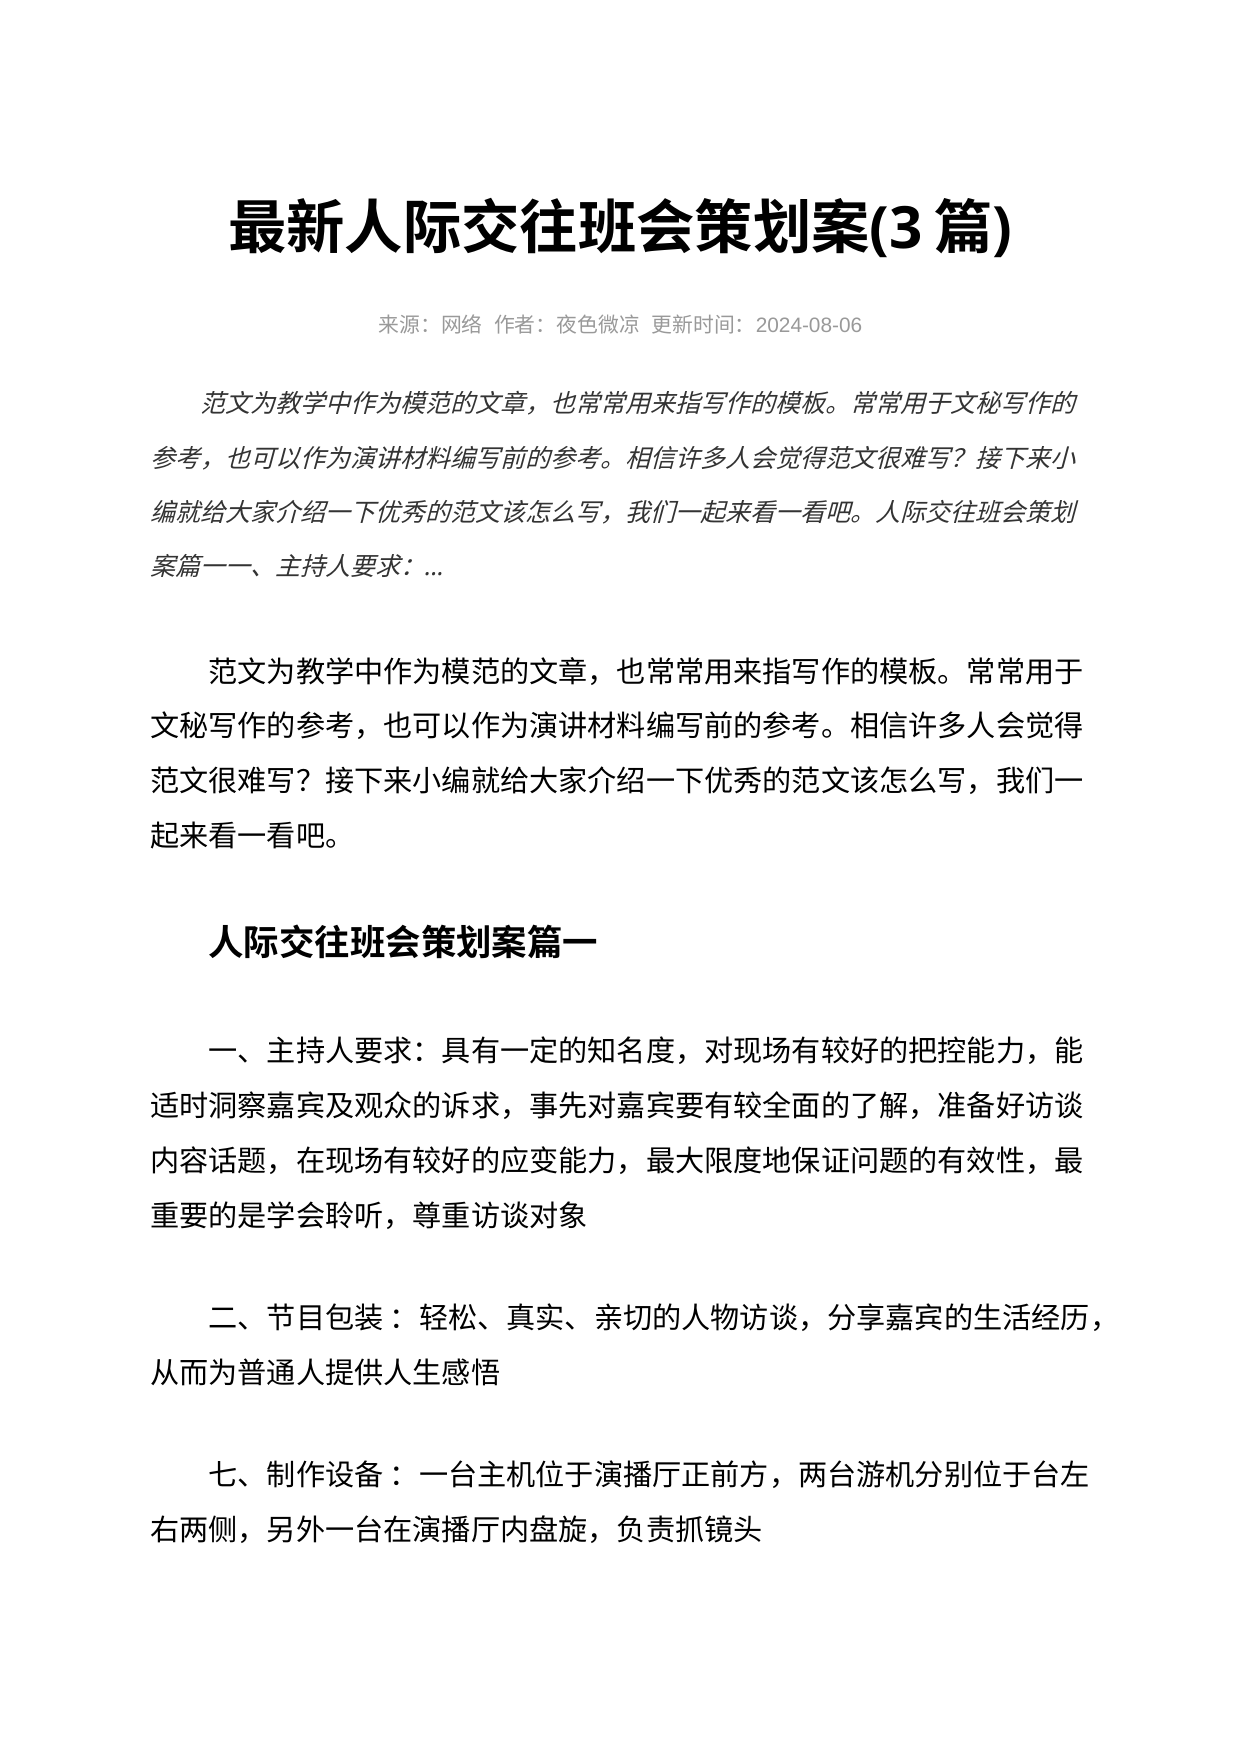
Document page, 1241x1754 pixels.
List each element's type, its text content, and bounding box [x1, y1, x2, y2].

text 范文为教学中作为模范的文章，也常常用来指写作的模板。常常用于文秘写作的参考，也可以作为演讲材料编写前的参考。相信许多人会觉得范文很难写？接下来小编就给大家介绍一下优秀的范文该怎么写，我们一起来看一看吧。 [150, 648, 1090, 855]
text 二、节目包装 ：轻松、真实、亲切的人物访谈，分享嘉宾的生活经历，从而为普通人提供人生感悟 [150, 1294, 1090, 1392]
text 范文为教学中作为模范的文章，也常常用来指写作的模板。常常用于文秘写作的参考，也可以作为演讲材料编写前的参考。相信许多人会觉得范文很难写？接下来小编就给大家介绍一下优秀的范文该怎么写，我们一起来看一看吧。人际交往班会策划案篇一一、主持人要求：... [150, 384, 1090, 583]
text 来源：网络 作者：夜色微凉 更新时间：2024-08-06 [150, 313, 1090, 337]
text 人际交往班会策划案篇一 [150, 914, 1090, 966]
text 一、主持人要求：具有一定的知名度，对现场有较好的把控能力，能适时洞察嘉宾及观众的诉求，事先对嘉宾要有较全面的了解，准备好访谈内容话题，在现场有较好的应变能力，最大限度地保证问题的有效性，最重要的是学会聆听，尊重访谈对象 [150, 1028, 1090, 1235]
subtitle 最新人际交往班会策划案(3篇) [150, 181, 1090, 266]
text 七、制作设备 ：一台主机位于演播厅正前方，两台游机分别位于台左右两侧，另外一台在演播厅内盘旋，负责抓镜头 [150, 1451, 1090, 1548]
